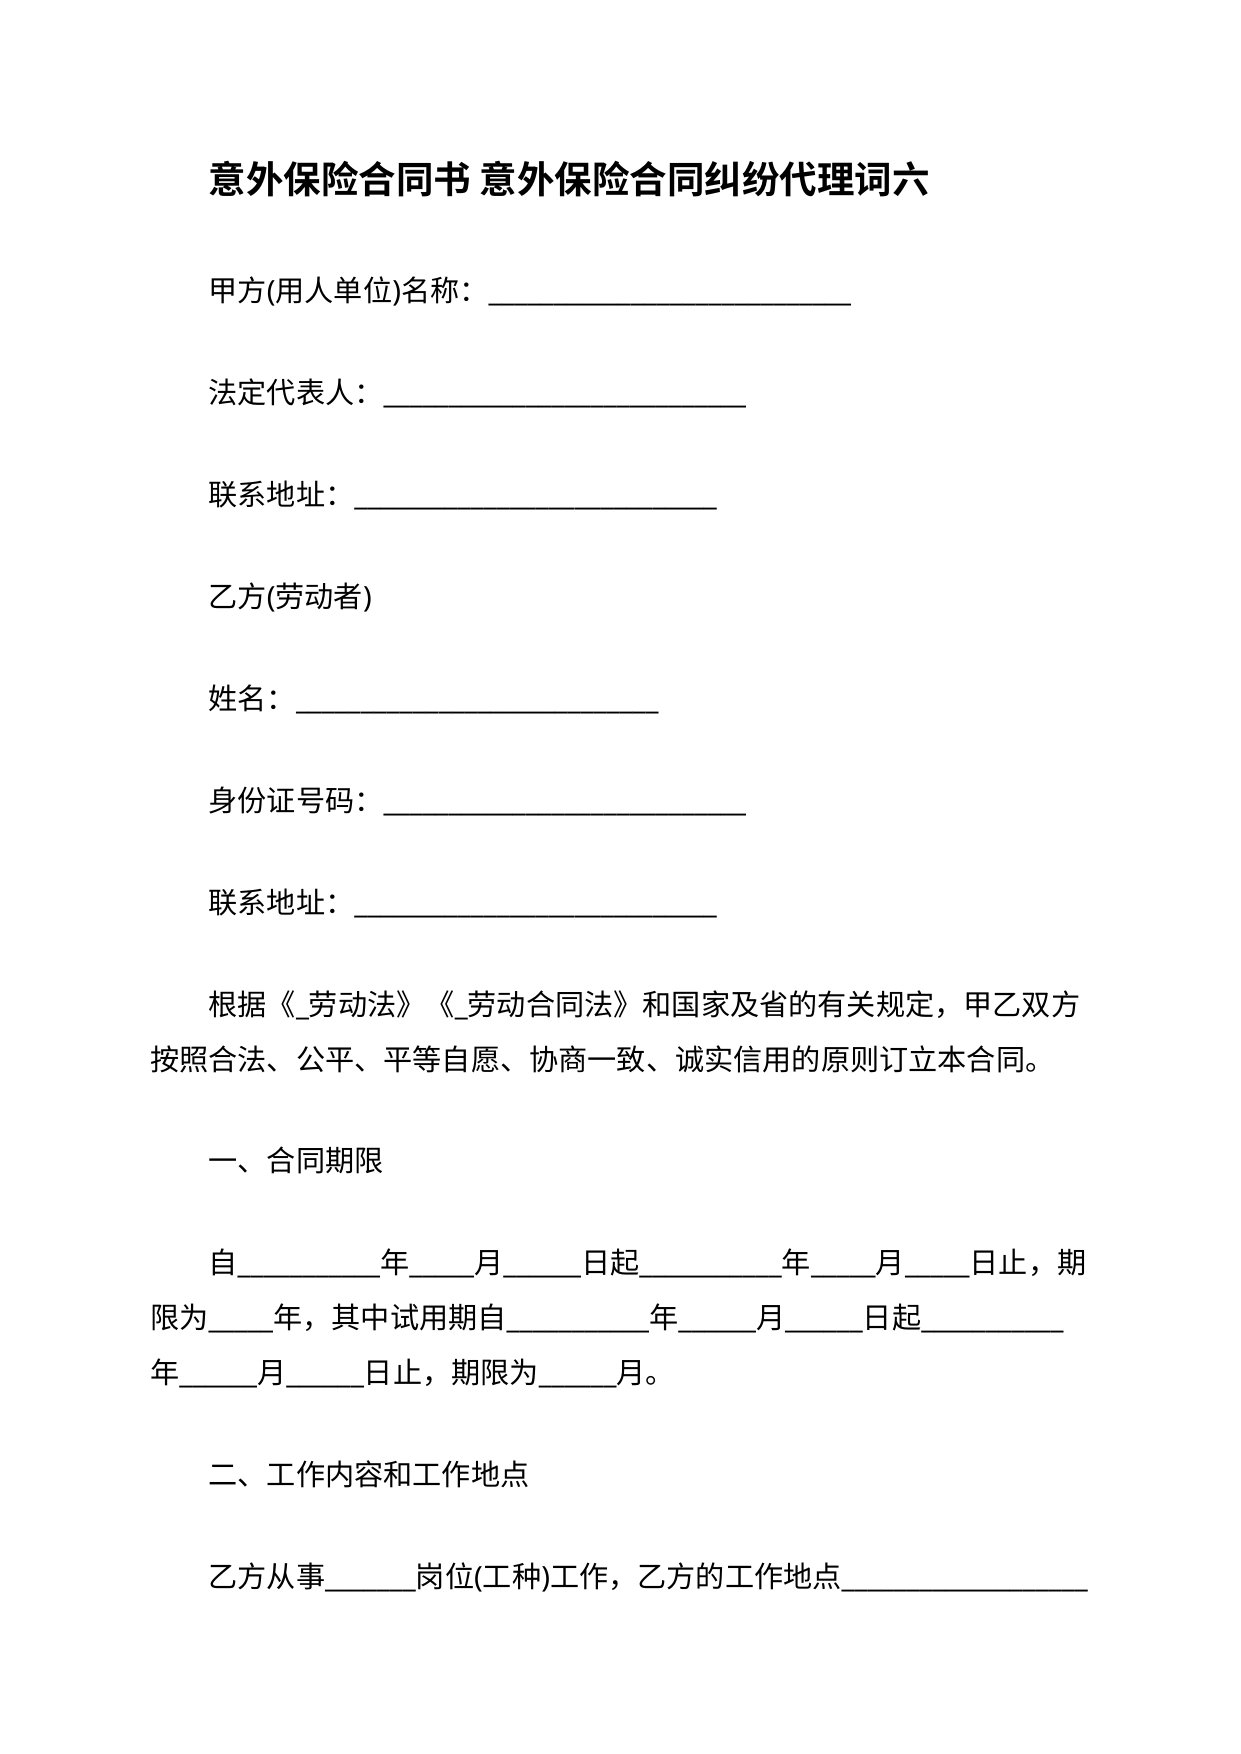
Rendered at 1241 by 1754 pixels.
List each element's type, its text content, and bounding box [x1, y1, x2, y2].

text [150, 1553, 1090, 1596]
text 一、合同期限 [150, 1138, 1090, 1180]
text 甲方(用人单位)名称：____________________________ [150, 267, 1090, 310]
text 意外保险合同书 意外保险合同纠纷代理词六 [150, 150, 1090, 204]
text 姓名：____________________________ [150, 675, 1090, 718]
text 身份证号码：____________________________ [150, 777, 1090, 820]
text 联系地址：____________________________ [150, 471, 1090, 514]
text 根据《_劳动法》《_劳动合同法》和国家及省的有关规定，甲乙双方按照合法、公平、平等自愿、协商一致、诚实信用的原则订立本合同。 [150, 981, 1090, 1078]
text 乙方(劳动者) [150, 573, 1090, 616]
text 自___________年_____月______日起___________年_____月_____日止，期限为_____年，其中试用期自___________年______月______日起___________年______月______日止，期限为______月。 [150, 1240, 1090, 1392]
text 联系地址：____________________________ [150, 879, 1090, 922]
text 二、工作内容和工作地点 [150, 1452, 1090, 1494]
text 法定代表人：____________________________ [150, 369, 1090, 412]
